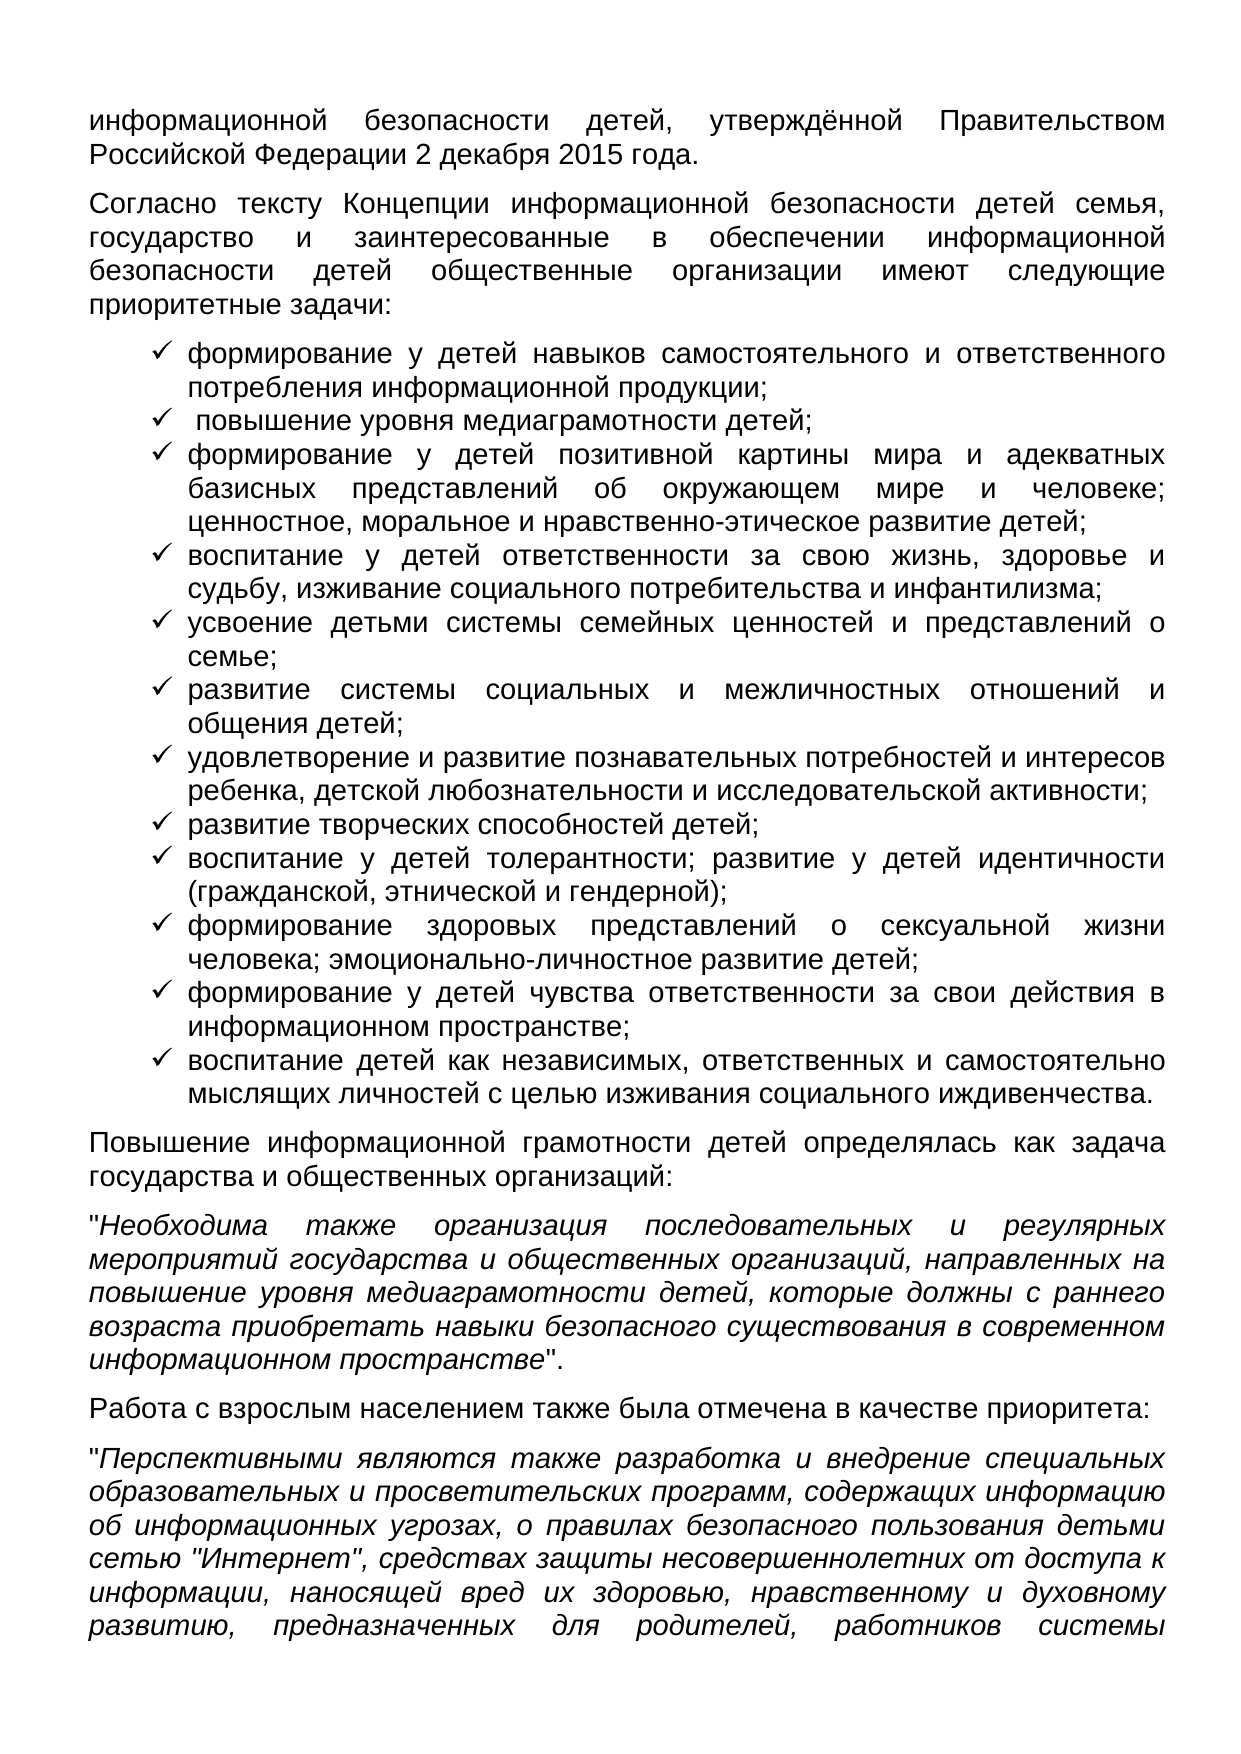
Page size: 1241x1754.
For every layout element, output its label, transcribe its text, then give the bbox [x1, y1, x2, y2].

list формирование у детей позитивной картины мира и адекватных базисных представлений об окружающем мире и человеке; ценностное, моральное и нравственно-этическое развитие детей; [150, 437, 1167, 538]
list воспитание у детей ответственности за свою жизнь, здоровье и судьбу, изживание социального потребительства и инфантилизма; [150, 538, 1167, 605]
text Повышение информационной грамотности детей определялась как задача государства и общественных организаций: [89, 1126, 1167, 1193]
list усвоение детьми системы семейных ценностей и представлений о семье; [150, 605, 1167, 672]
list развитие системы социальных и межличностных отношений и общения детей; [150, 672, 1167, 740]
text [89, 1441, 1167, 1642]
list удовлетворение и развитие познавательных потребностей и интересов ребенка, детской любознательности и исследовательской активности; [150, 740, 1167, 807]
list воспитание детей как независимых, ответственных и самостоятельно мыслящих личностей с целью изживания социального иждивенчества. [150, 1043, 1167, 1110]
list формирование здоровых представлений о сексуальной жизни человека; эмоционально-личностное развитие детей; [150, 908, 1167, 975]
text Работа с взрослым населением также была отмечена в качестве приоритета: [89, 1392, 1167, 1425]
list повышение уровня медиаграмотности детей; [150, 403, 1167, 437]
list воспитание у детей толерантности; развитие у детей идентичности (гражданской, этнической и гендерной); [150, 841, 1167, 908]
list формирование у детей чувства ответственности за свои действия в информационном пространстве; [150, 975, 1167, 1043]
list формирование у детей навыков самостоятельного и ответственного потребления информационной продукции; [150, 336, 1167, 403]
text "Необходима также организация последовательных и регулярных мероприятий государства и общественных организаций, направленных на повышение уровня медиаграмотности детей, которые должны с раннего возраста приобретать навыки безопасного существования в современном информационном пространстве". [89, 1208, 1167, 1376]
list развитие творческих способностей детей; [150, 807, 1167, 841]
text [89, 103, 1167, 171]
text Согласно тексту Концепции информационной безопасности детей семья, государство и заинтересованные в обеспечении информационной безопасности детей общественные организации имеют следующие приоритетные задачи: [89, 186, 1167, 320]
